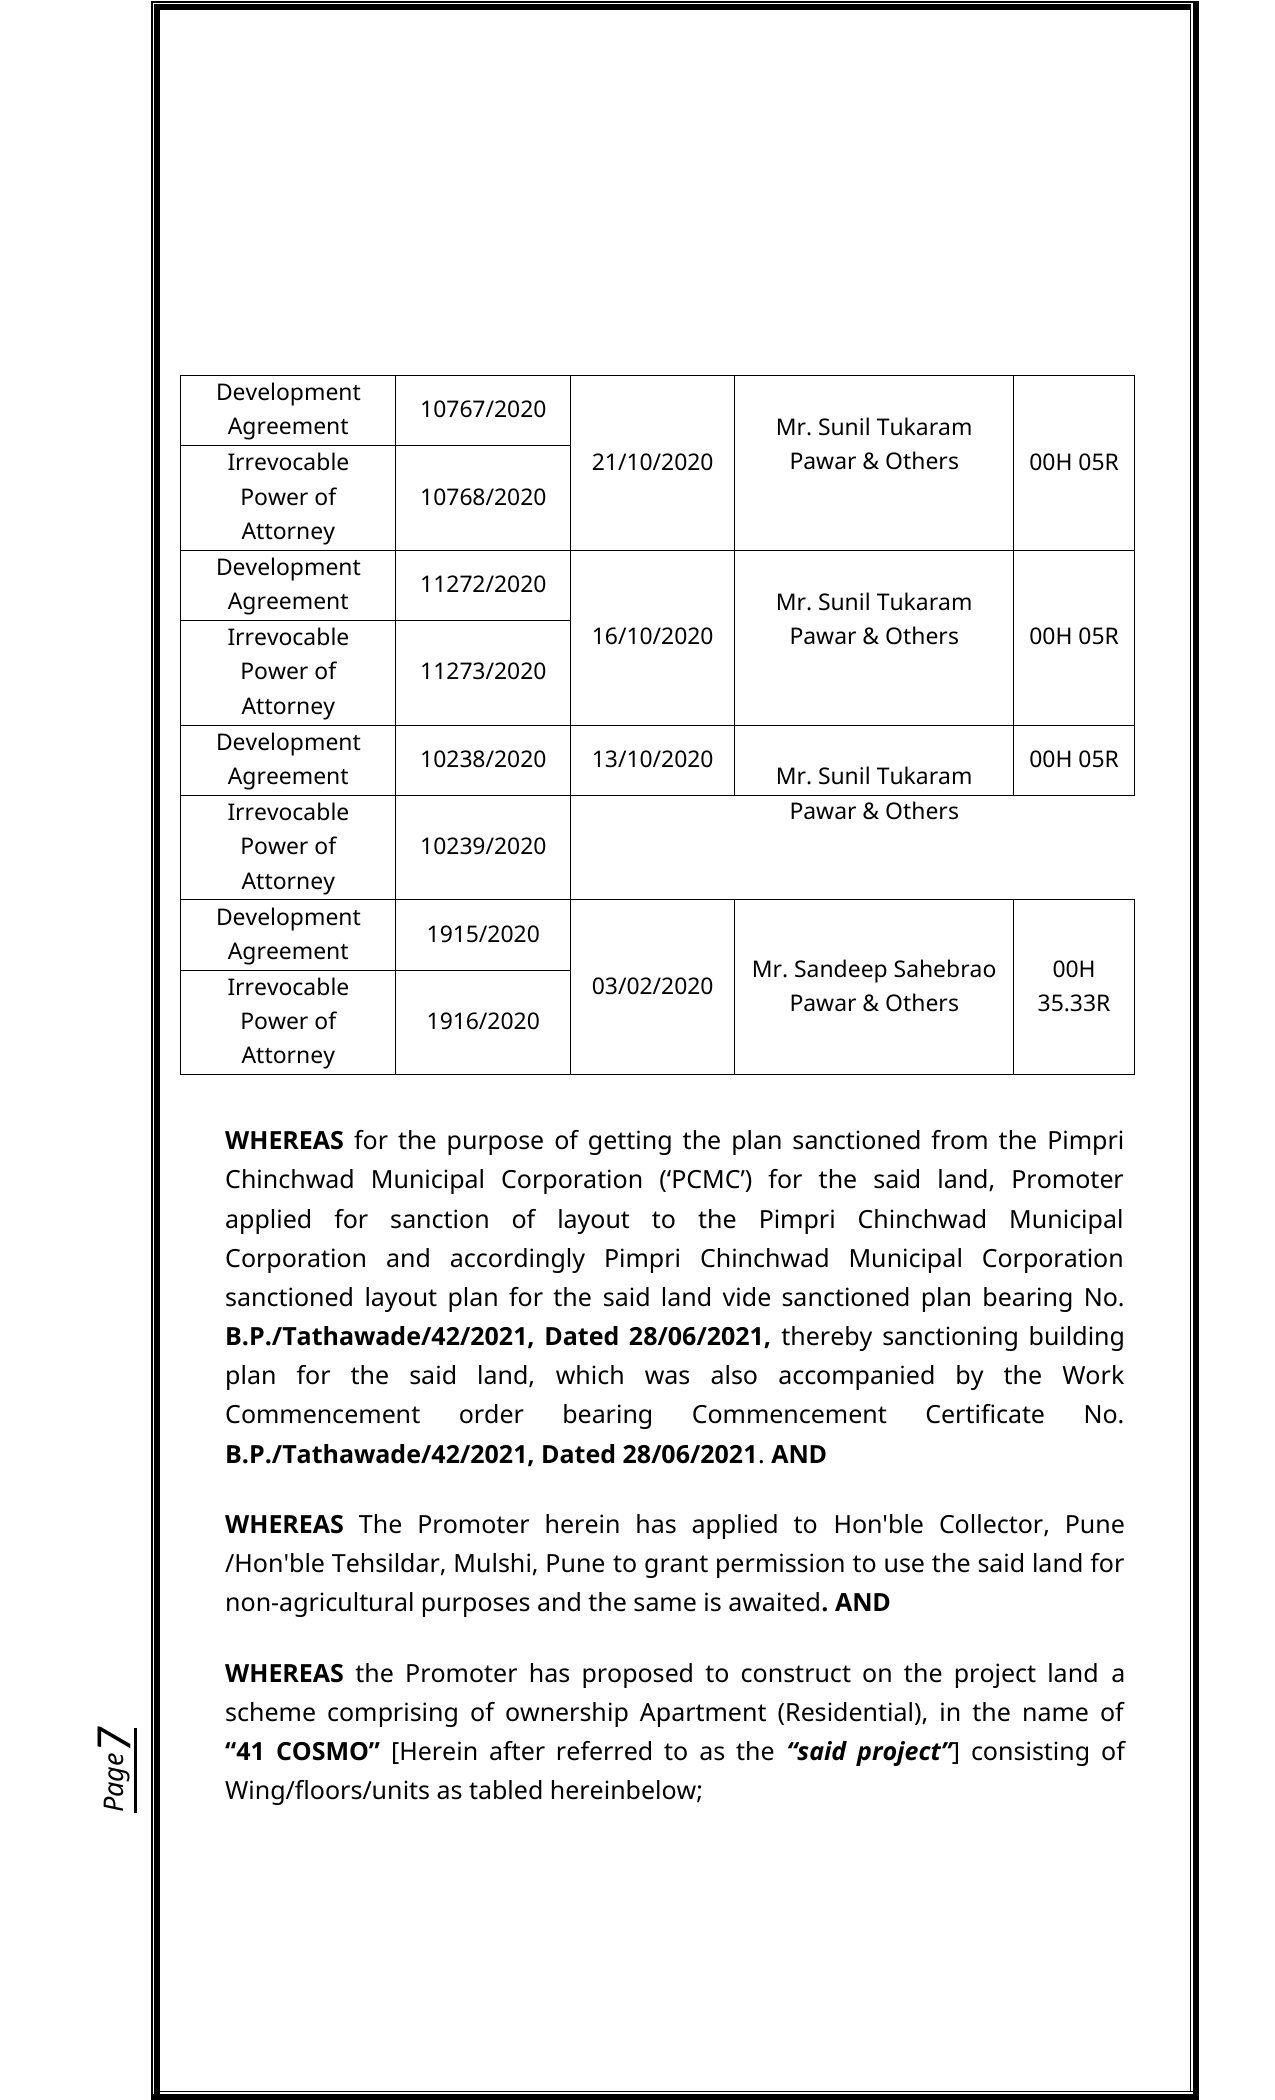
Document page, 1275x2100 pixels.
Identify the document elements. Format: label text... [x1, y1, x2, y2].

table_cell Development Agreement [181, 726, 395, 795]
table_cell Irrevocable Power of Attorney [181, 796, 395, 899]
table_cell Mr. Sunil Tukaram Pawar & Others [735, 551, 1013, 724]
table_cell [735, 376, 1013, 550]
table_cell 13/10/2020 [571, 726, 734, 795]
table_cell 10238/2020 [396, 726, 570, 795]
table_cell 10239/2020 [396, 796, 570, 899]
table_cell 10768/2020 [396, 446, 570, 550]
table_cell Irrevocable Power of Attorney [181, 971, 395, 1074]
table_cell 10767/2020 [396, 376, 570, 445]
table_cell Mr. Sandeep Sahebrao Pawar & Others [735, 900, 1013, 1074]
table_cell 1915/2020 [396, 900, 570, 969]
text WHEREAS The Promoter herein has applied to Hon'ble Collector, Pune /Hon'ble Tehsildar, Mulshi, Pune to grant permission to use the said land for non-agricultural purposes and the same is awaited. AND [225, 1507, 1125, 1619]
table_cell 00H 05R [1014, 551, 1134, 724]
table_cell 00H 05R [1014, 376, 1134, 550]
text WHEREAS for the purpose of getting the plan sanctioned from the Pimpri Chinchwad Municipal Corporation (‘PCMC’) for the said land, Promoter applied for sanction of layout to the Pimpri Chinchwad Municipal Corporation and accordingly Pimpri Chinchwad Municipal Corporation sanctioned layout plan for the said land vide sanctioned plan bearing No. B.P./Tathawade/42/2021, Dated 28/06/2021, thereby sanctioning building plan for the said land, which was also accompanied by the Work Commencement order bearing Commencement Certificate No. B.P./Tathawade/42/2021, Dated 28/06/2021. AND [225, 1123, 1125, 1470]
table_cell 1916/2020 [396, 971, 570, 1074]
table_cell 03/02/2020 [571, 900, 734, 1074]
table_cell Development Agreement [181, 376, 395, 445]
table_cell 11272/2020 [396, 551, 570, 620]
table_cell 00H 35.33R [1014, 900, 1134, 1074]
table_cell 11273/2020 [396, 621, 570, 724]
text WHEREAS the Promoter has proposed to construct on the project land a scheme comprising of ownership Apartment (Residential), in the name of “41 COSMO” [Herein after referred to as the “said project”] consisting of Wing/floors/units as tabled hereinbelow; [225, 1656, 1125, 1807]
table_cell Irrevocable Power of Attorney [181, 446, 395, 550]
table_cell Development Agreement [181, 551, 395, 620]
table_cell Mr. Sunil Tukaram Pawar & Others [735, 726, 1013, 795]
table_cell 16/10/2020 [571, 551, 734, 724]
table_cell 00H 05R [1014, 726, 1134, 795]
table_cell Irrevocable Power of Attorney [181, 621, 395, 724]
table_cell 21/10/2020 [571, 376, 734, 550]
table_cell Development Agreement [181, 900, 395, 969]
